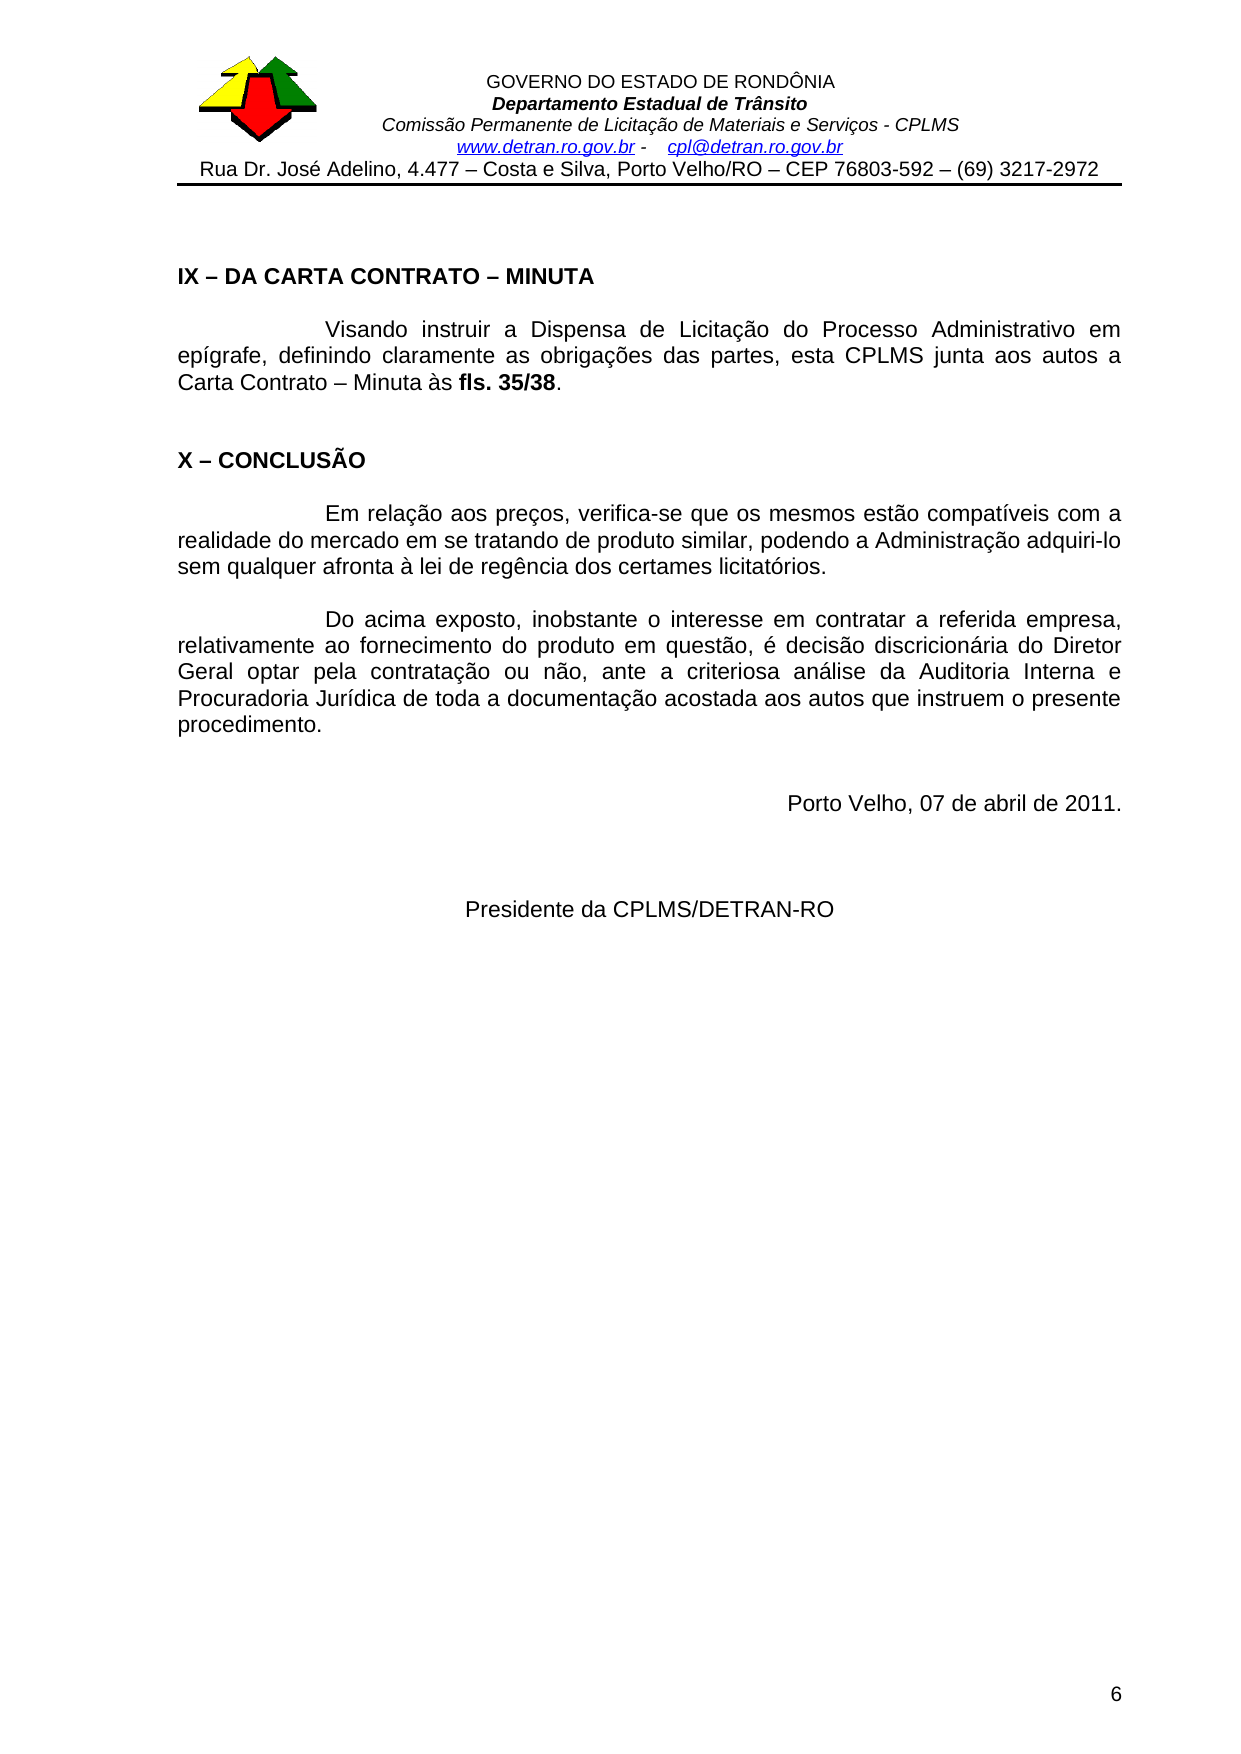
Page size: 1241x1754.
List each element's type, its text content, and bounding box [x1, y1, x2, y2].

text Porto Velho, 07 de abril de 2011. [177, 790, 1122, 816]
text Presidente da CPLMS/DETRAN-RO [177, 896, 1122, 922]
text Visando instruir a Dispensa de Licitação do Processo Administrativo em epígrafe, definindo claramente as obrigações das partes, esta CPLMS junta aos autos a Carta Contrato – Minuta às fls. 35/38. [177, 316, 1122, 395]
text X – CONCLUSÃO [177, 447, 1122, 474]
text Em relação aos preços, verifica-se que os mesmos estão compatíveis com a realidade do mercado em se tratando de produto similar, podendo a Administração adquiri-lo sem qualquer afronta à lei de regência dos certames licitatórios. [177, 500, 1122, 579]
text Do acima exposto, inobstante o interesse em contratar a referida empresa, relativamente ao fornecimento do produto em questão, é decisão discricionária do Diretor Geral optar pela contratação ou não, ante a criteriosa análise da Auditoria Interna e Procuradoria Jurídica de toda a documentação acostada aos autos que instruem o presente procedimento. [177, 606, 1122, 737]
picture [197, 54, 318, 143]
text IX – DA CARTA CONTRATO – MINUTA [177, 263, 1122, 289]
